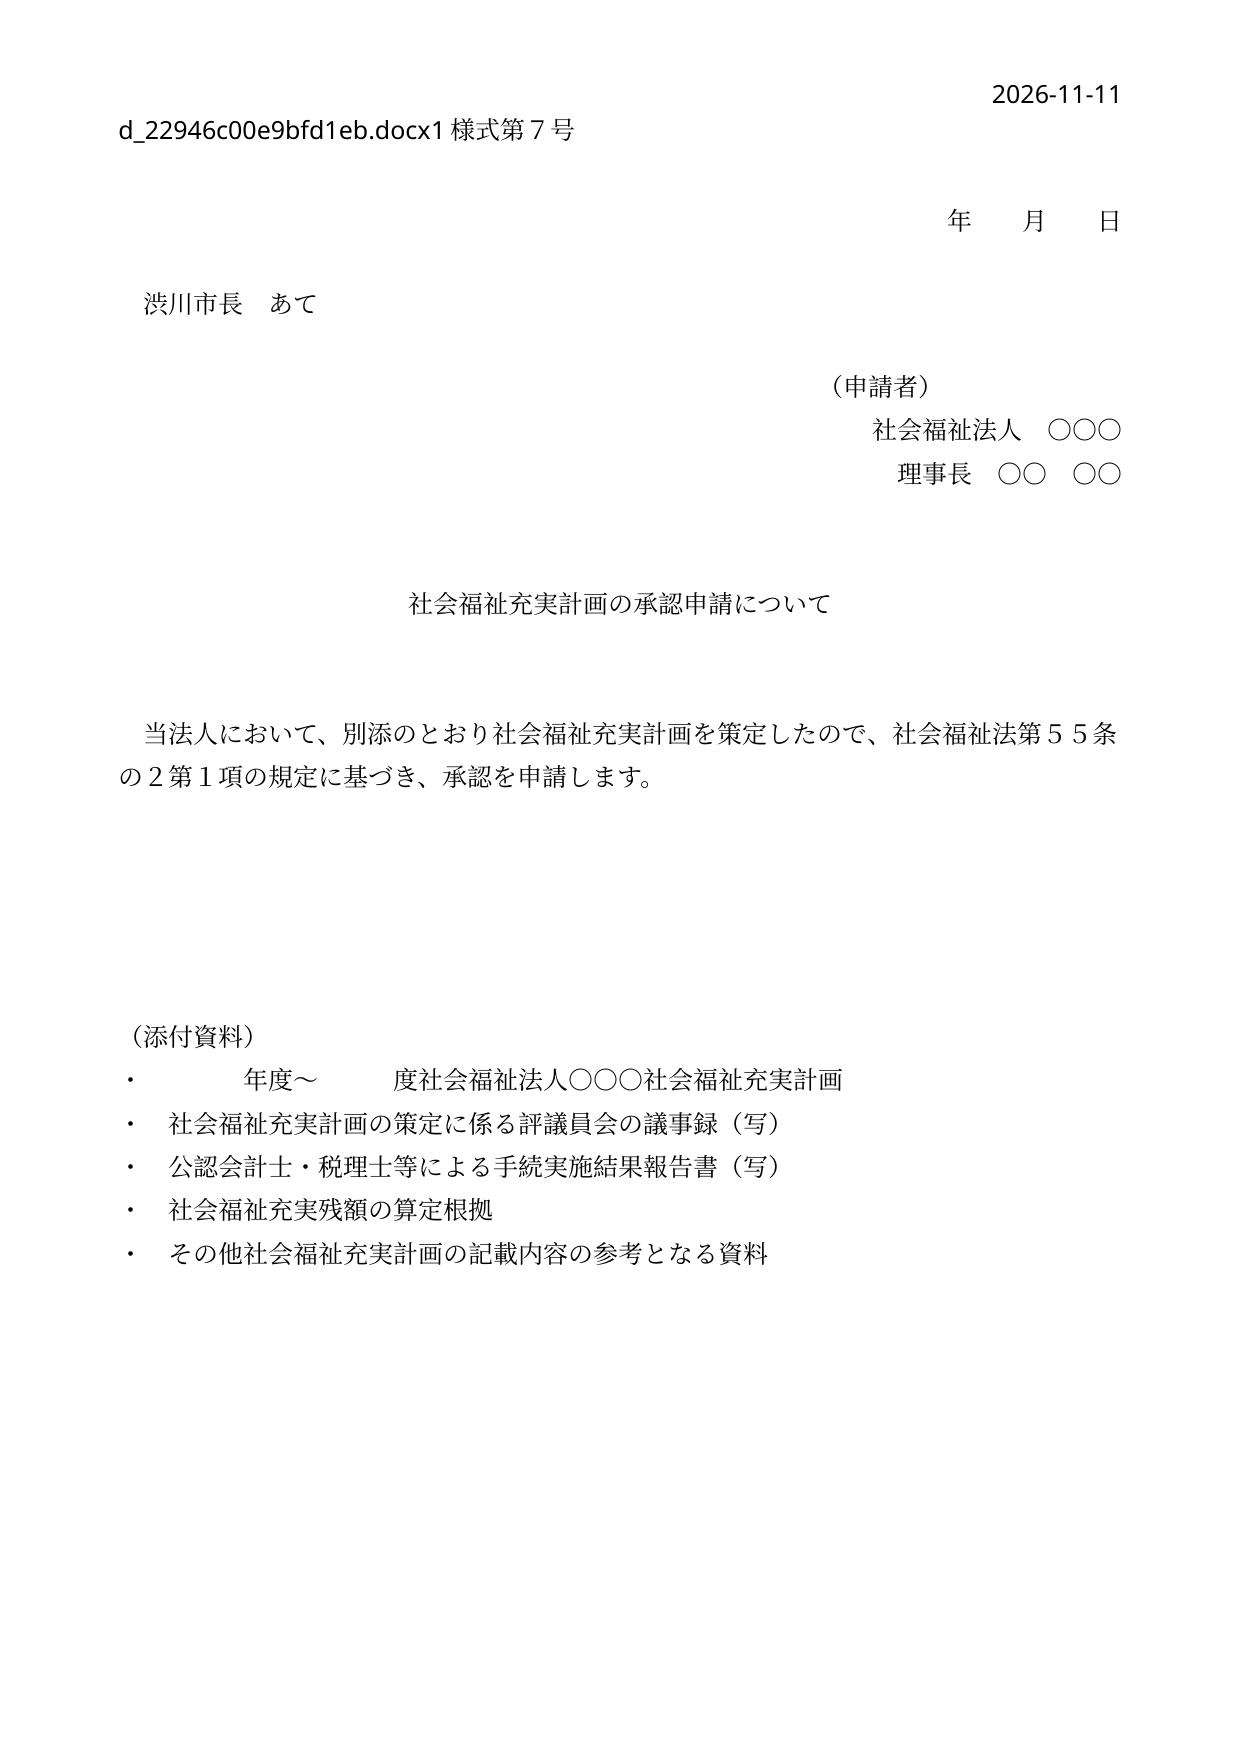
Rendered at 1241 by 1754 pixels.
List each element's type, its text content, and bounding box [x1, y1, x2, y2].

text ・ 公認会計士・税理士等による手続実施結果報告書（写） [118, 1144, 1122, 1187]
text ・ 年度～ 度社会福祉法人○○○社会福祉充実計画 [118, 1057, 1122, 1101]
text ・ 社会福祉充実残額の算定根拠 [118, 1187, 1122, 1231]
text 社会福祉充実計画の承認申請について [118, 581, 1122, 624]
text 年 月 日 [118, 198, 1122, 241]
text 社会福祉法人 ○○○ [118, 407, 1122, 451]
text 当法人において、別添のとおり社会福祉充実計画を策定したので、社会福祉法第５５条の２第１項の規定に基づき、承認を申請します。 [118, 711, 1122, 797]
text 理事長 ○○ ○○ [118, 451, 1122, 494]
text ・ 社会福祉充実計画の策定に係る評議員会の議事録（写） [118, 1101, 1122, 1144]
text （申請者） [118, 364, 1122, 407]
text ・ その他社会福祉充実計画の記載内容の参考となる資料 [118, 1231, 1122, 1274]
text （添付資料） [118, 1014, 1122, 1057]
text 渋川市長 あて [118, 285, 1122, 321]
